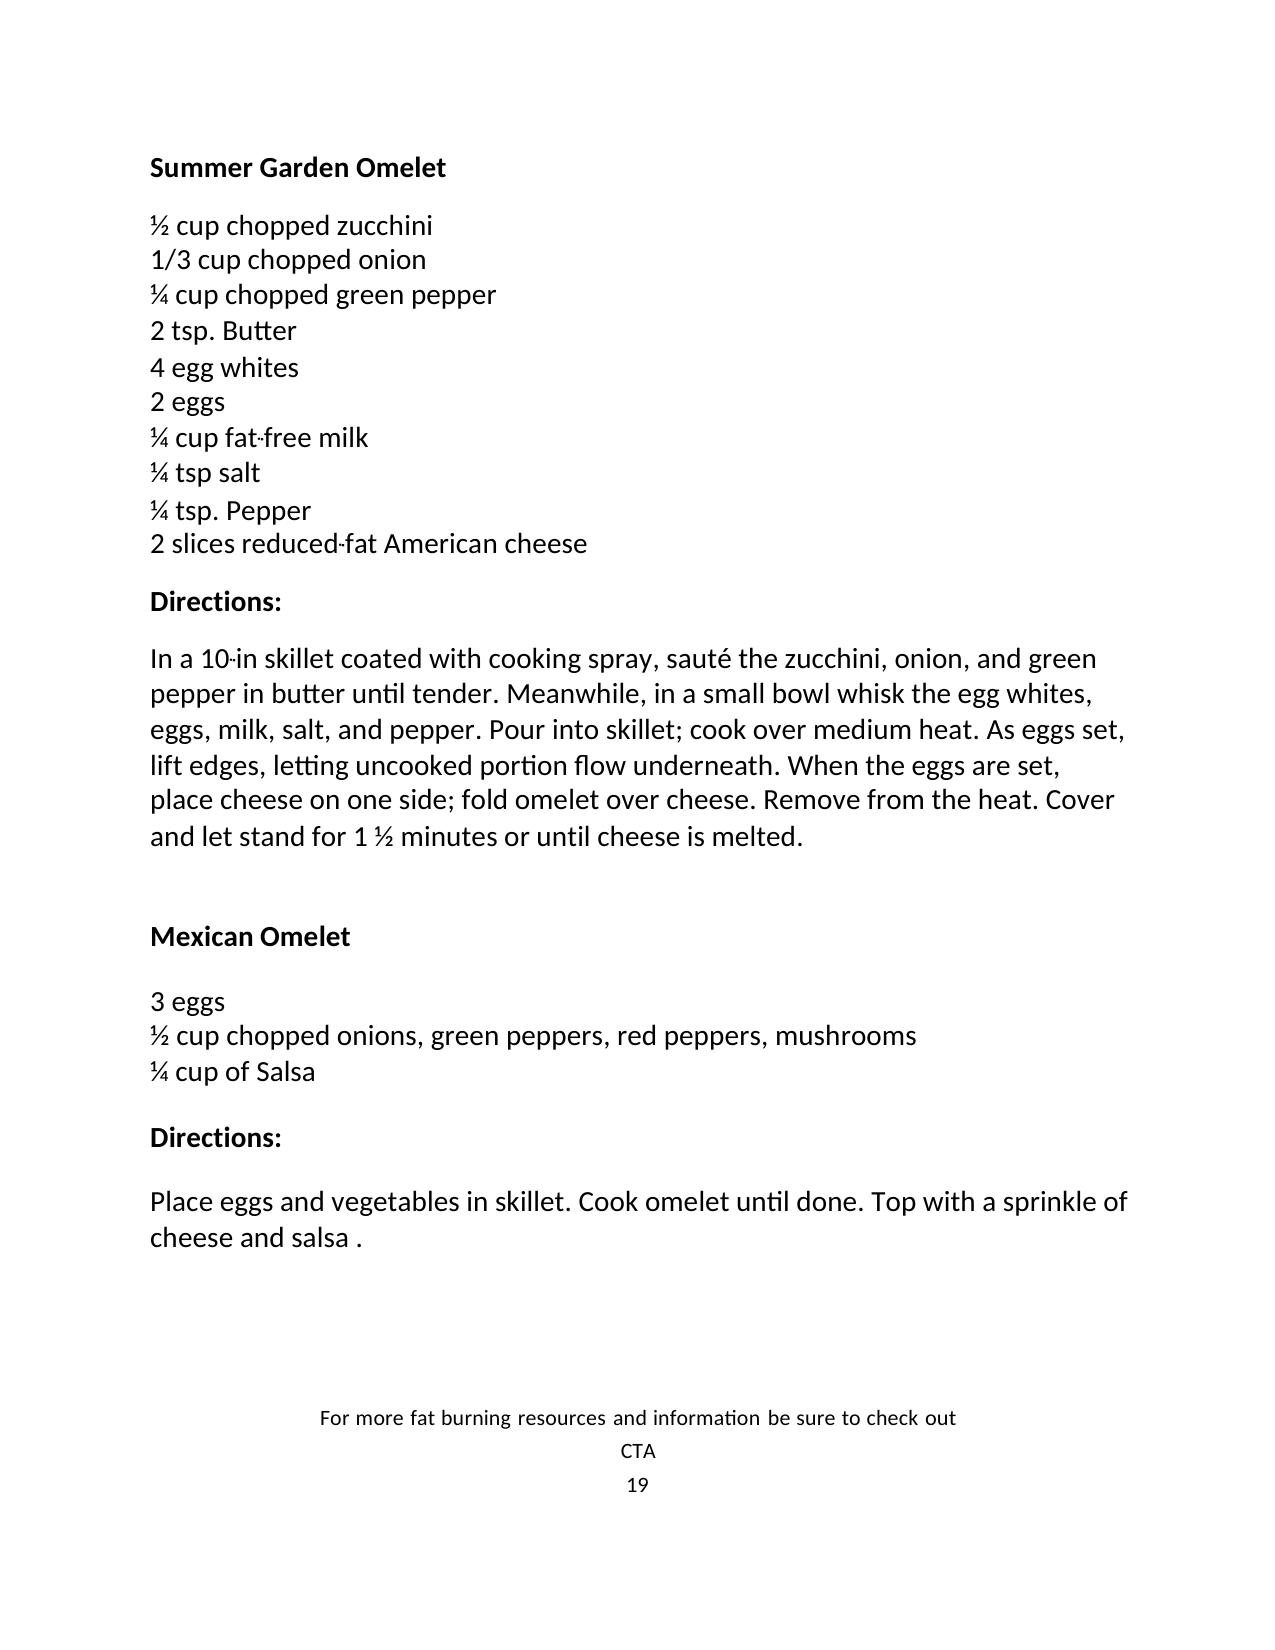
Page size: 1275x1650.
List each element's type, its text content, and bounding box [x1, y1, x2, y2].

text and let stand for 1 ½ minutes or until cheese is melted. [150, 818, 1137, 854]
text 3 eggs [150, 983, 1137, 1019]
text ½ cup chopped onions, green peppers, red peppers, mushrooms [150, 1019, 1137, 1054]
text Directions: [150, 583, 1137, 619]
text ¼ cup fat-­‐free milk [150, 420, 1137, 456]
text ¼ cup chopped green pepper [150, 278, 1137, 313]
text ½ cup chopped zucchini [150, 207, 1137, 242]
text place cheese on one side; fold omelet over cheese. Remove from the heat. Cover [150, 782, 1137, 818]
text Mexican Omelet [150, 918, 1137, 954]
text 2 slices reduced-­‐fat American cheese [150, 527, 1137, 562]
text 1/3 cup chopped onion [150, 242, 1137, 278]
text In a 10-­‐in skillet coated with cooking spray, sauté the zucchini, onion, and green pepper in butter until tender. Meanwhile, in a small bowl whisk the egg whites, eggs, milk, salt, and pepper. Pour into skillet; cook over medium heat. As eggs set, lift edges, letting uncooked portion flow underneath. When the eggs are set, [150, 640, 1127, 782]
text ¼ tsp. Pepper [150, 492, 1137, 527]
text ¼ tsp salt [150, 456, 1137, 491]
text 4 egg whites [150, 349, 1137, 385]
text Place eggs and vegetables in skillet. Cook omelet until done. Top with a sprinkle of cheese and salsa . [150, 1183, 1131, 1255]
text Summer Garden Omelet [150, 149, 1137, 185]
text Directions: [150, 1119, 1137, 1155]
text 2 tsp. Butter [150, 313, 1137, 349]
text 2 eggs [150, 385, 1137, 420]
text ¼ cup of Salsa [150, 1054, 1137, 1090]
